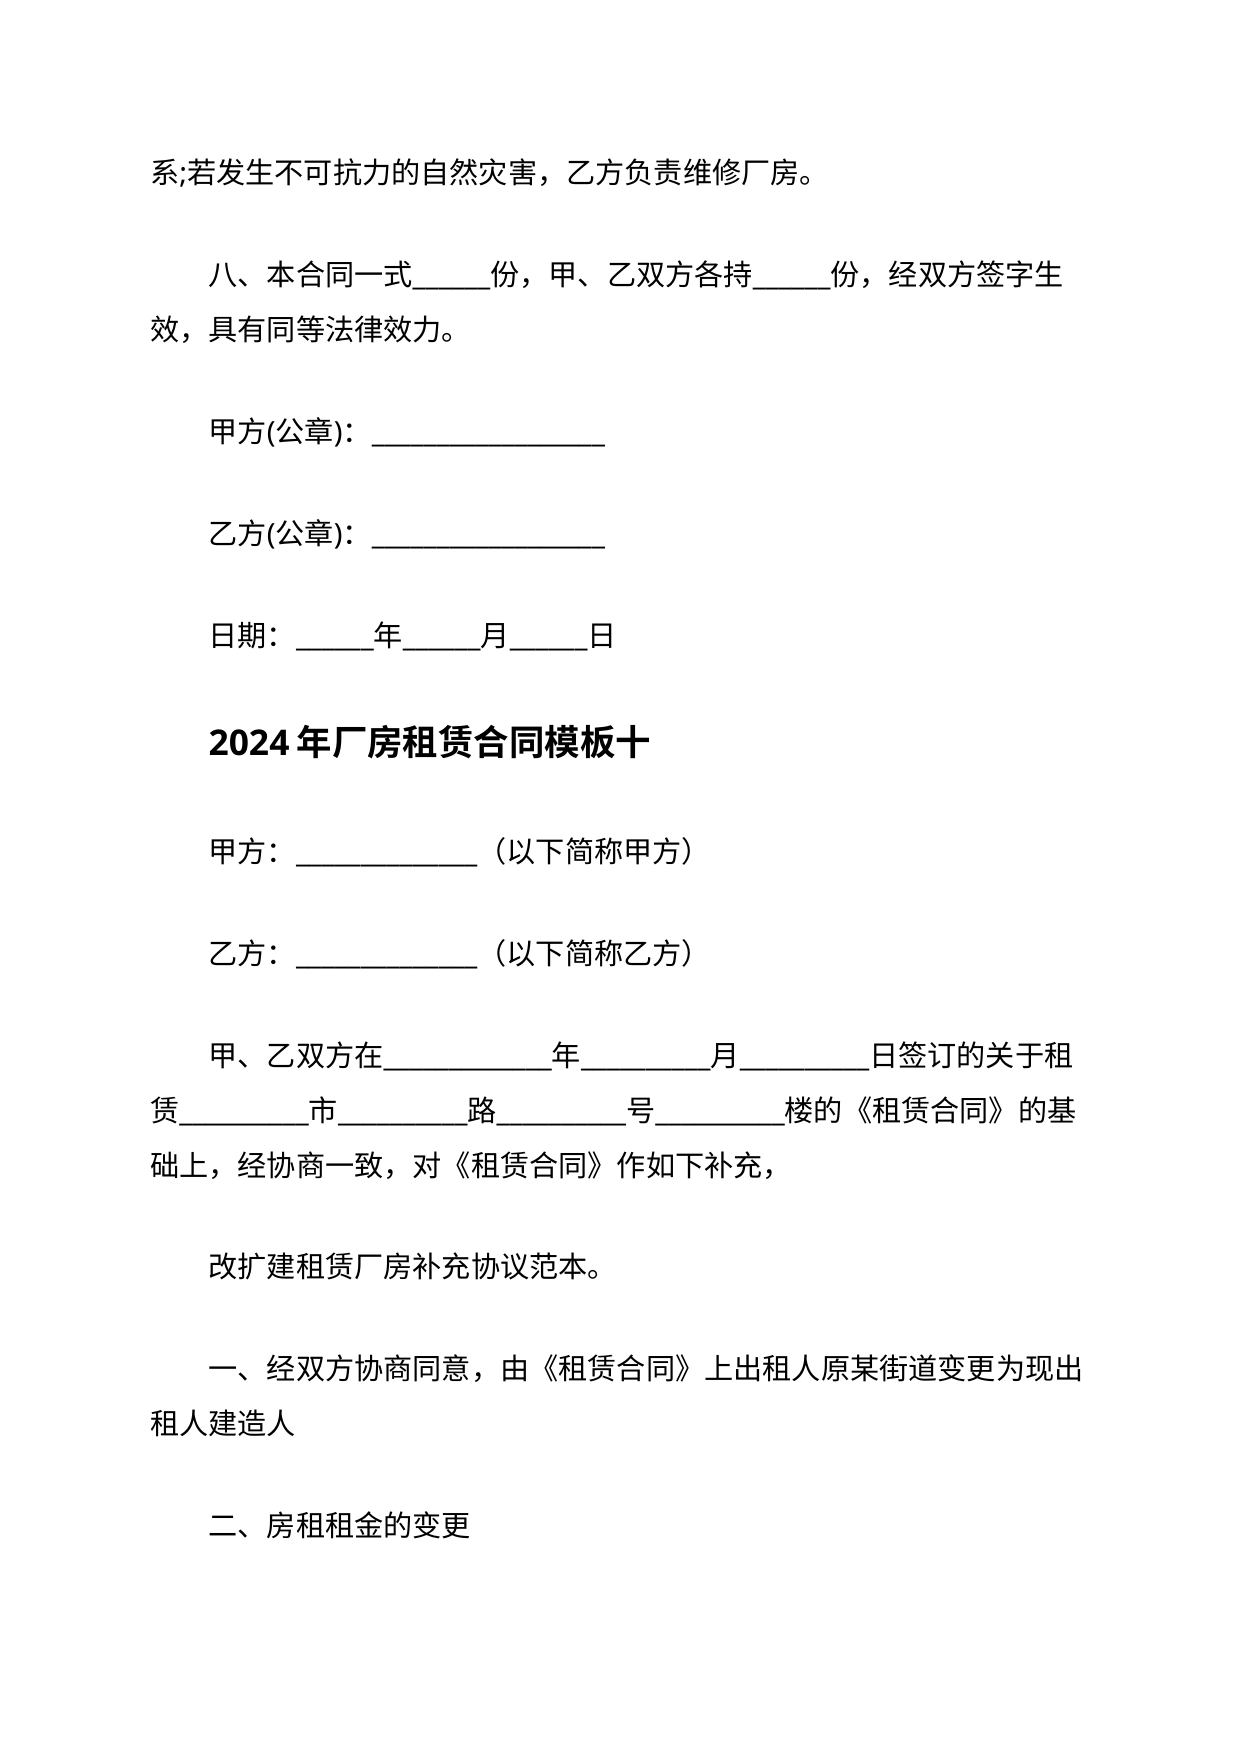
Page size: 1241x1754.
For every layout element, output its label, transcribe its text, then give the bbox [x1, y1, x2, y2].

text 二、房租租金的变更 [150, 1502, 1090, 1545]
text 甲、乙双方在_____________年__________月__________日签订的关于租赁__________市__________路__________号__________楼的《租赁合同》的基础上，经协商一致，对《租赁合同》作如下补充， [150, 1032, 1090, 1184]
text 甲方：______________（以下简称甲方） [150, 828, 1090, 871]
text 日期：______年______月______日 [150, 613, 1090, 655]
text 乙方(公章)：__________________ [150, 511, 1090, 553]
text 2024年厂房租赁合同模板十 [150, 715, 1090, 766]
text 改扩建租赁厂房补充协议范本。 [150, 1244, 1090, 1286]
text 甲方(公章)：__________________ [150, 409, 1090, 451]
text 一、经双方协商同意，由《租赁合同》上出租人原某街道变更为现出租人建造人 [150, 1346, 1090, 1443]
text 八、本合同一式______份，甲、乙双方各持______份，经双方签字生效，具有同等法律效力。 [150, 252, 1090, 349]
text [150, 150, 1090, 192]
text 乙方：______________（以下简称乙方） [150, 930, 1090, 973]
